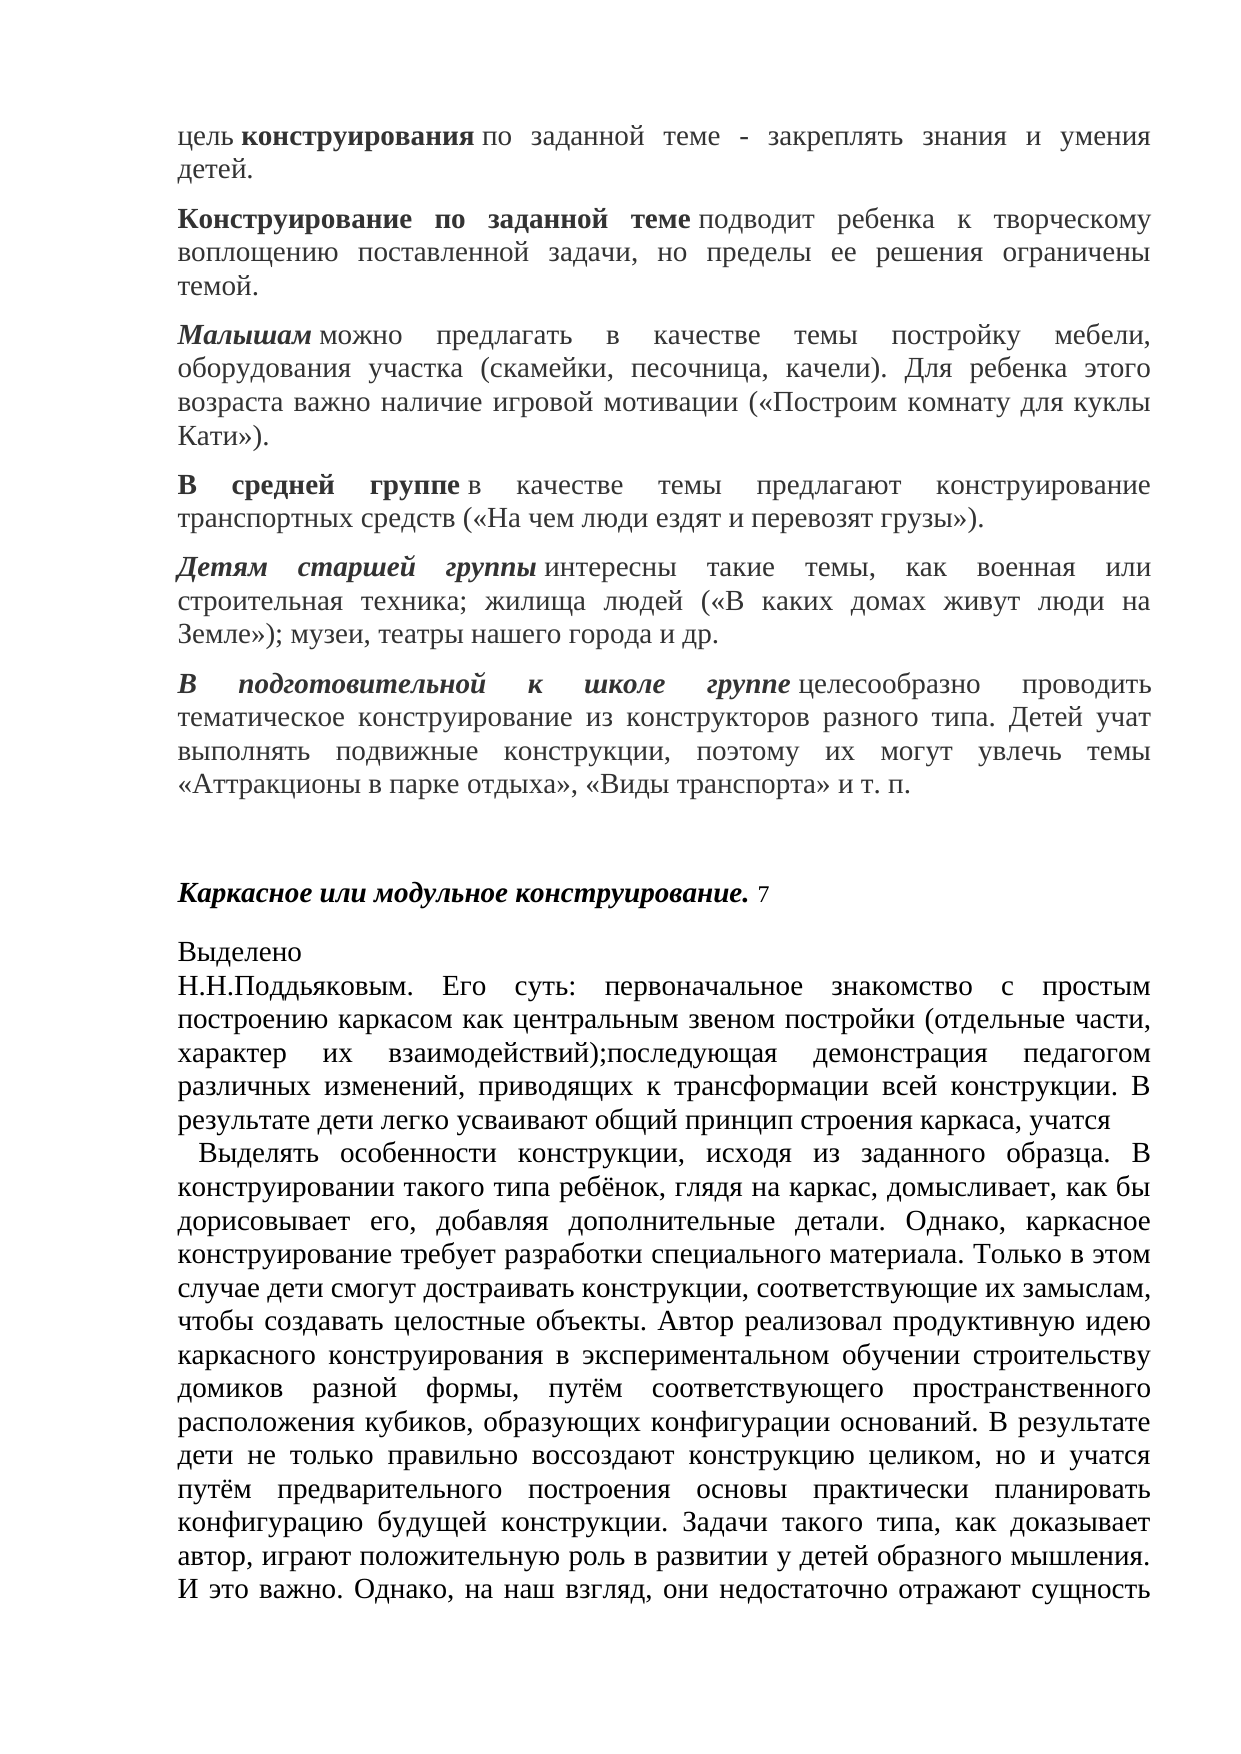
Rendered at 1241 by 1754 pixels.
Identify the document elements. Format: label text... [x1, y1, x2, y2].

text Н.Н.Поддьяковым. Его суть: первоначальное знакомство с простым построению каркасом как центральным звеном постройки (отдельные части, характер их взаимодействий);последующая демонстрация педагогом различных изменений, приводящих к трансформации всей конструкции. В результате дети легко усваивают общий принцип строения каркаса, учатся [177, 968, 1152, 1136]
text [177, 1136, 1152, 1605]
text Выделено [177, 934, 1152, 968]
text В средней группе в качестве темы предлагают конструирование транспортных средств («На чем люди ездят и перевозят грузы»). [177, 467, 1152, 534]
text Конструирование по заданной теме подводит ребенка к творческому воплощению поставленной задачи, но пределы ее решения ограничены темой. [177, 201, 1152, 301]
text Каркасное или модульное конструирование. 7 [177, 875, 1152, 908]
text В подготовительной к школе группе целесообразно проводить тематическое конструирование из конструкторов разного типа. Детей учат выполнять подвижные конструкции, поэтому их могут увлечь темы «Аттракционы в парке отдыха», «Виды транспорта» и т. п. [177, 666, 1152, 800]
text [177, 118, 1152, 185]
text Детям старшей группы интересны такие темы, как военная или строительная техника; жилища людей («В каких домах живут люди на Земле»); музеи, театры нашего города и др. [177, 549, 1152, 650]
text Малышам можно предлагать в качестве темы постройку мебели, оборудования участка (скамейки, песочница, качели). Для ребенка этого возраста важно наличие игровой мотивации («Построим комнату для куклы Кати»). [177, 317, 1152, 451]
